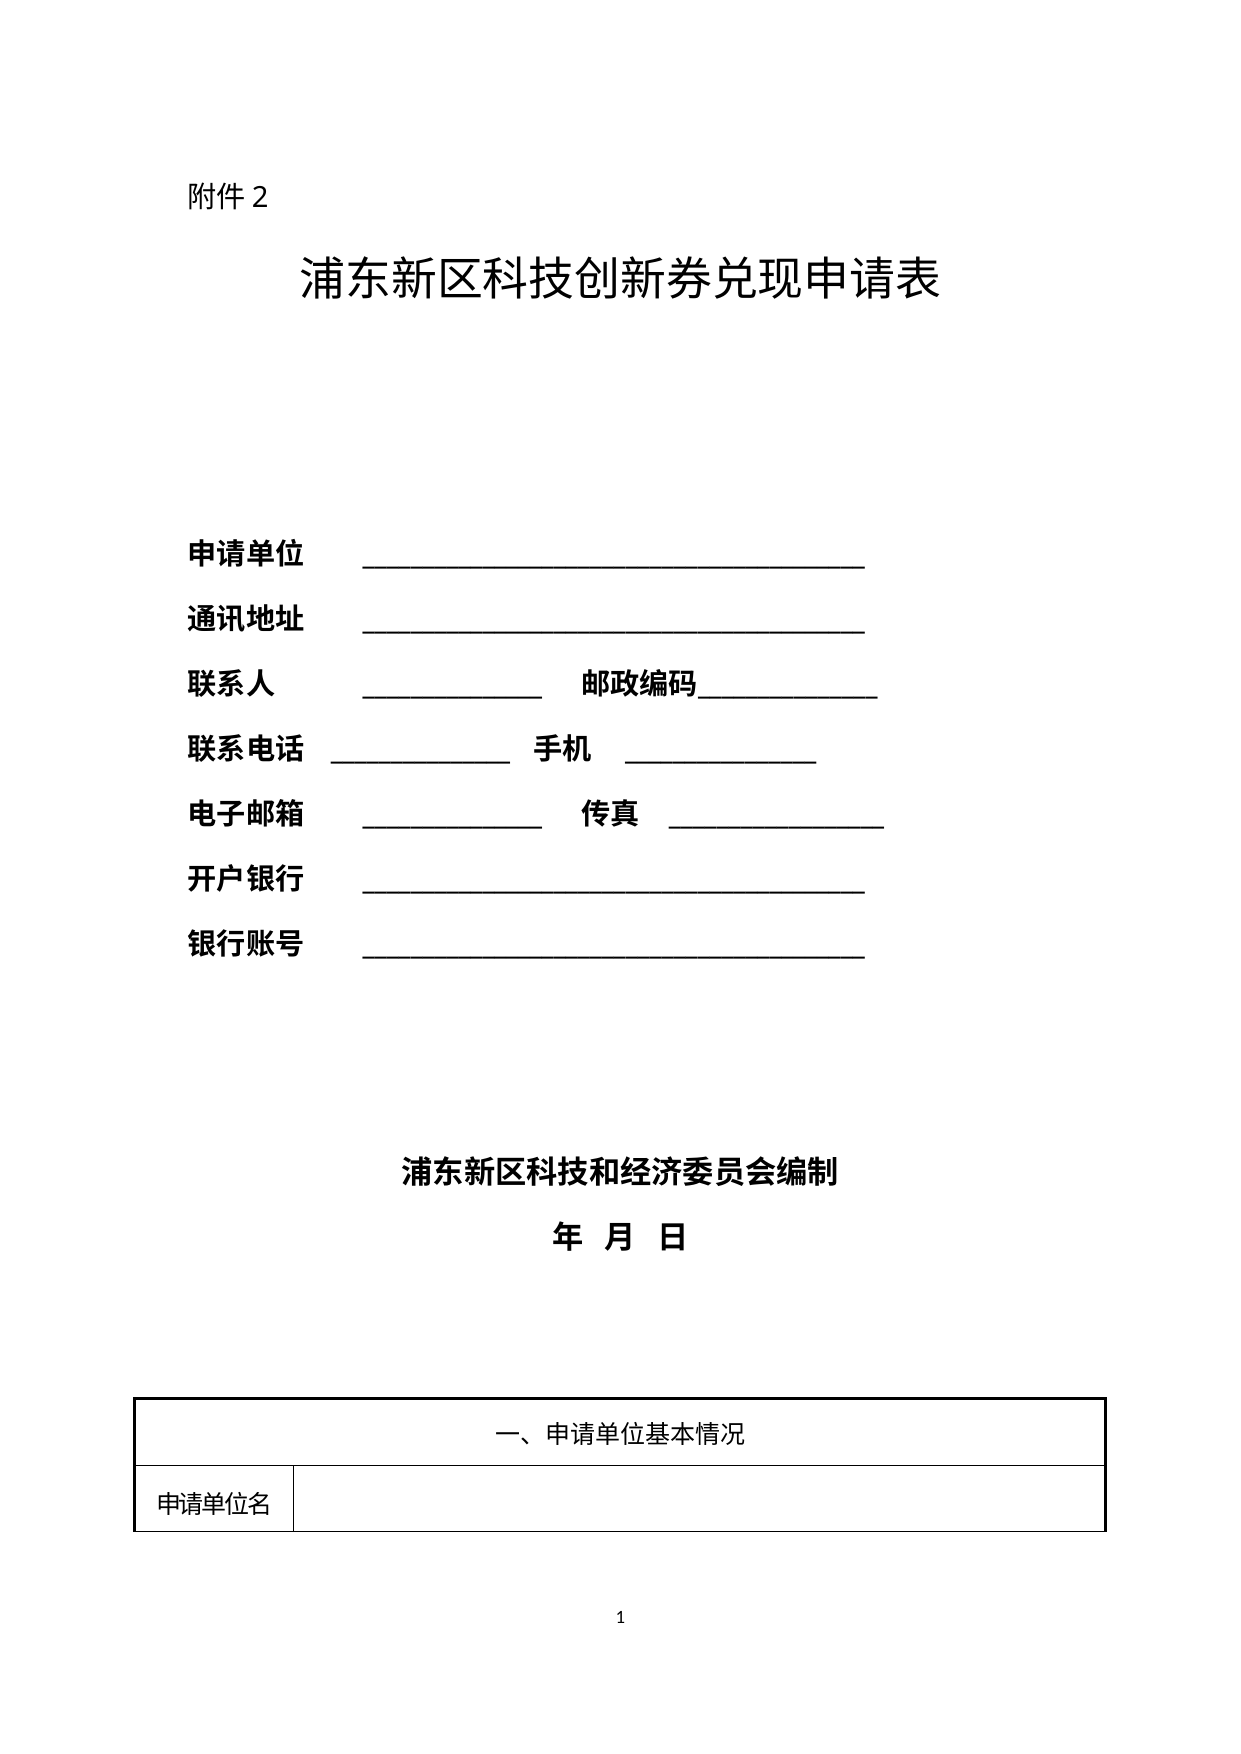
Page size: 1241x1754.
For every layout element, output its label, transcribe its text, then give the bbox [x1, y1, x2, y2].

text 联系人 _______________ 邮政编码_______________ [187, 649, 1053, 714]
text 银行账号 __________________________________________ [187, 909, 1053, 974]
table_cell 申请单位名称 [136, 1466, 293, 1531]
text 附件2 [187, 162, 1053, 227]
text 年 月 日 [187, 1202, 1053, 1267]
text 申请单位 __________________________________________ [187, 519, 1053, 584]
text 浦东新区科技创新券兑现申请表 [187, 227, 1053, 324]
text 联系电话 _______________ 手机 ________________ [187, 714, 1053, 779]
text 浦东新区科技和经济委员会编制 [187, 1137, 1053, 1202]
table_header 一、申请单位基本情况 [136, 1400, 1104, 1465]
table_cell [294, 1466, 1104, 1531]
text 通讯地址 __________________________________________ [187, 584, 1053, 649]
text 电子邮箱 _______________ 传真 __________________ [187, 779, 1053, 844]
text 开户银行 __________________________________________ [187, 844, 1053, 909]
